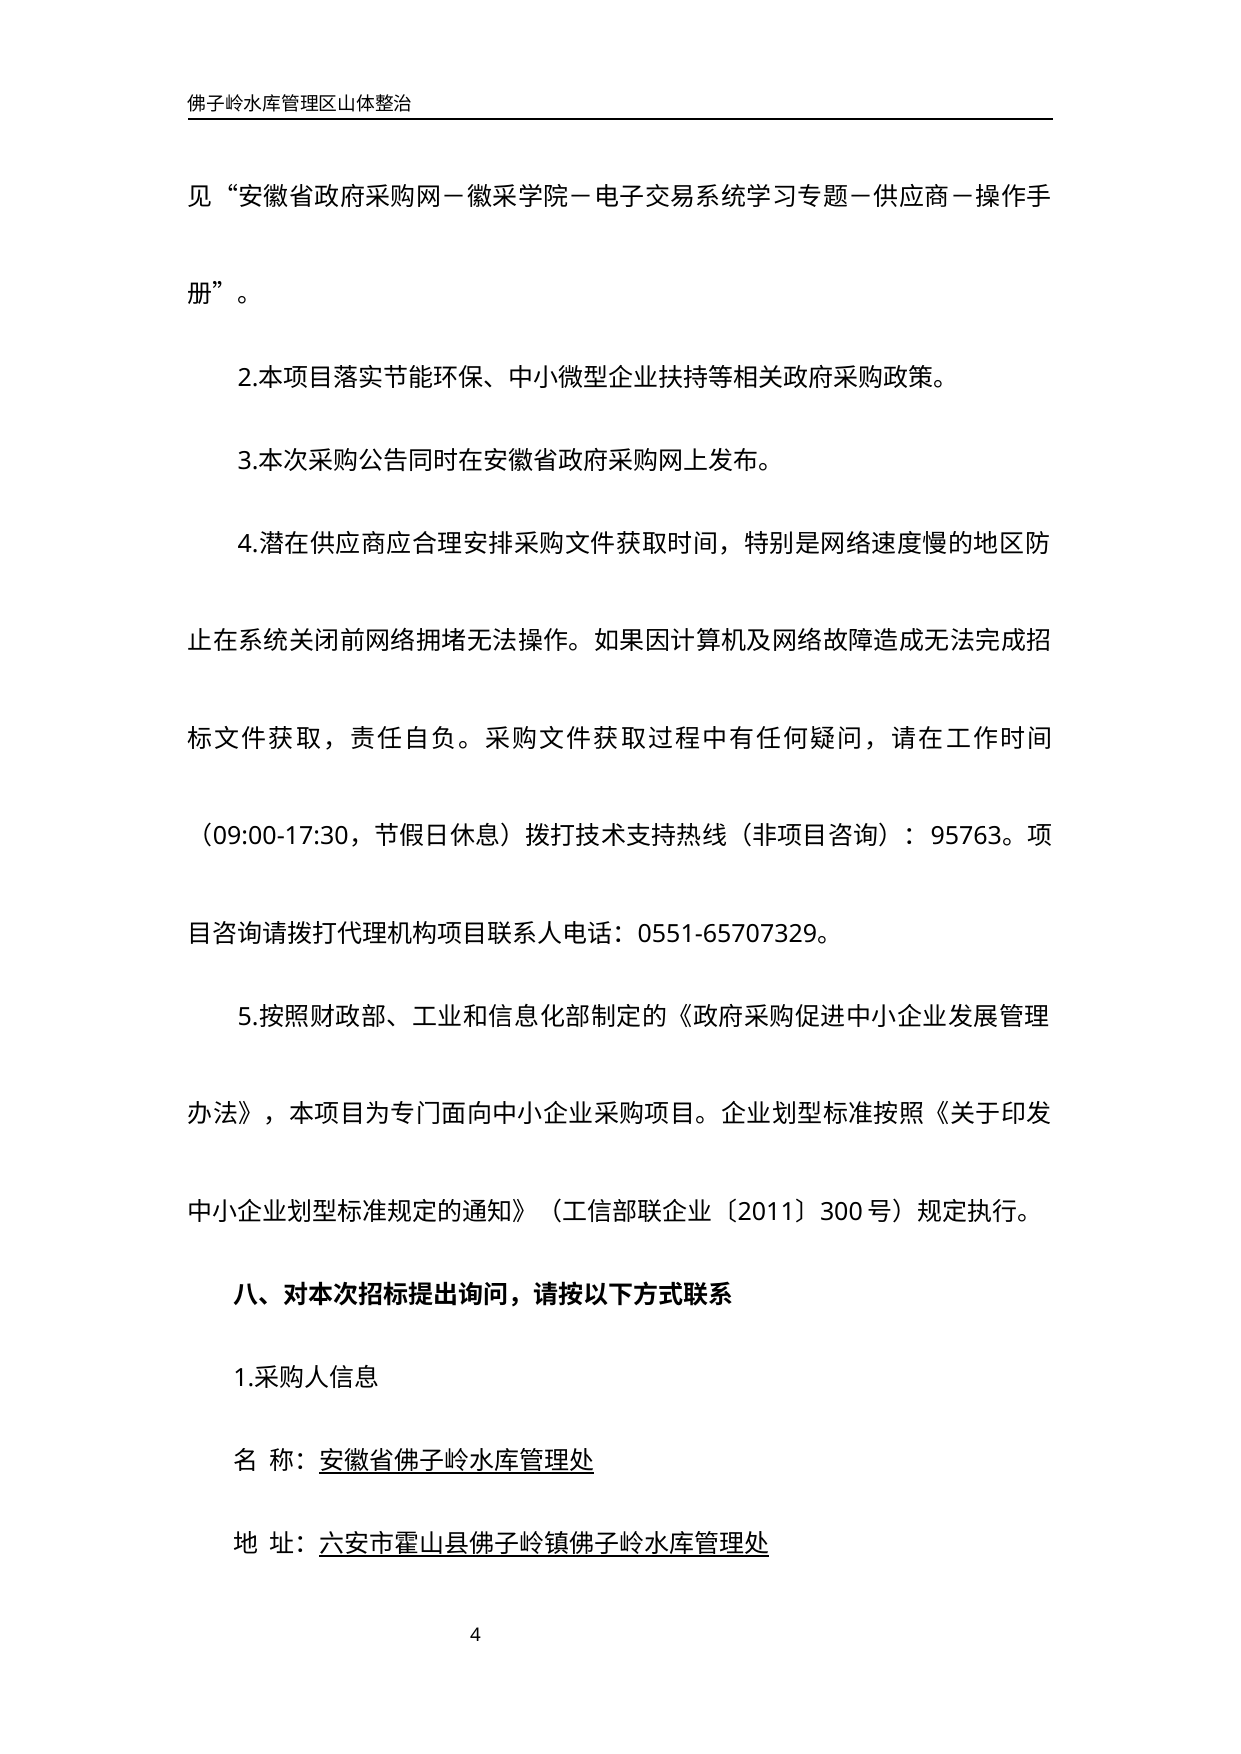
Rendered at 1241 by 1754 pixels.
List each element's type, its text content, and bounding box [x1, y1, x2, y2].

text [187, 162, 1053, 324]
text 5.按照财政部、工业和信息化部制定的《政府采购促进中小企业发展管理办法》，本项目为专门面向中小企业采购项目。企业划型标准按照《关于印发中小企业划型标准规定的通知》（工信部联企业〔2011〕300号）规定执行。 [187, 982, 1053, 1242]
text 3.本次采购公告同时在安徽省政府采购网上发布。 [187, 426, 1053, 491]
text 1.采购人信息 [187, 1343, 1053, 1408]
text 地 址：六安市霍山县佛子岭镇佛子岭水库管理处 [187, 1509, 1053, 1574]
text 名 称：安徽省佛子岭水库管理处 [187, 1426, 1053, 1491]
text 八、对本次招标提出询问，请按以下方式联系 [187, 1260, 1053, 1325]
text 4.潜在供应商应合理安排采购文件获取时间，特别是网络速度慢的地区防止在系统关闭前网络拥堵无法操作。如果因计算机及网络故障造成无法完成招标文件获取，责任自负。采购文件获取过程中有任何疑问，请在工作时间（09:00-17:30，节假日休息）拨打技术支持热线（非项目咨询）：95763。项目咨询请拨打代理机构项目联系人电话：0551-65707329。 [187, 509, 1053, 964]
text 2.本项目落实节能环保、中小微型企业扶持等相关政府采购政策。 [187, 343, 1053, 408]
